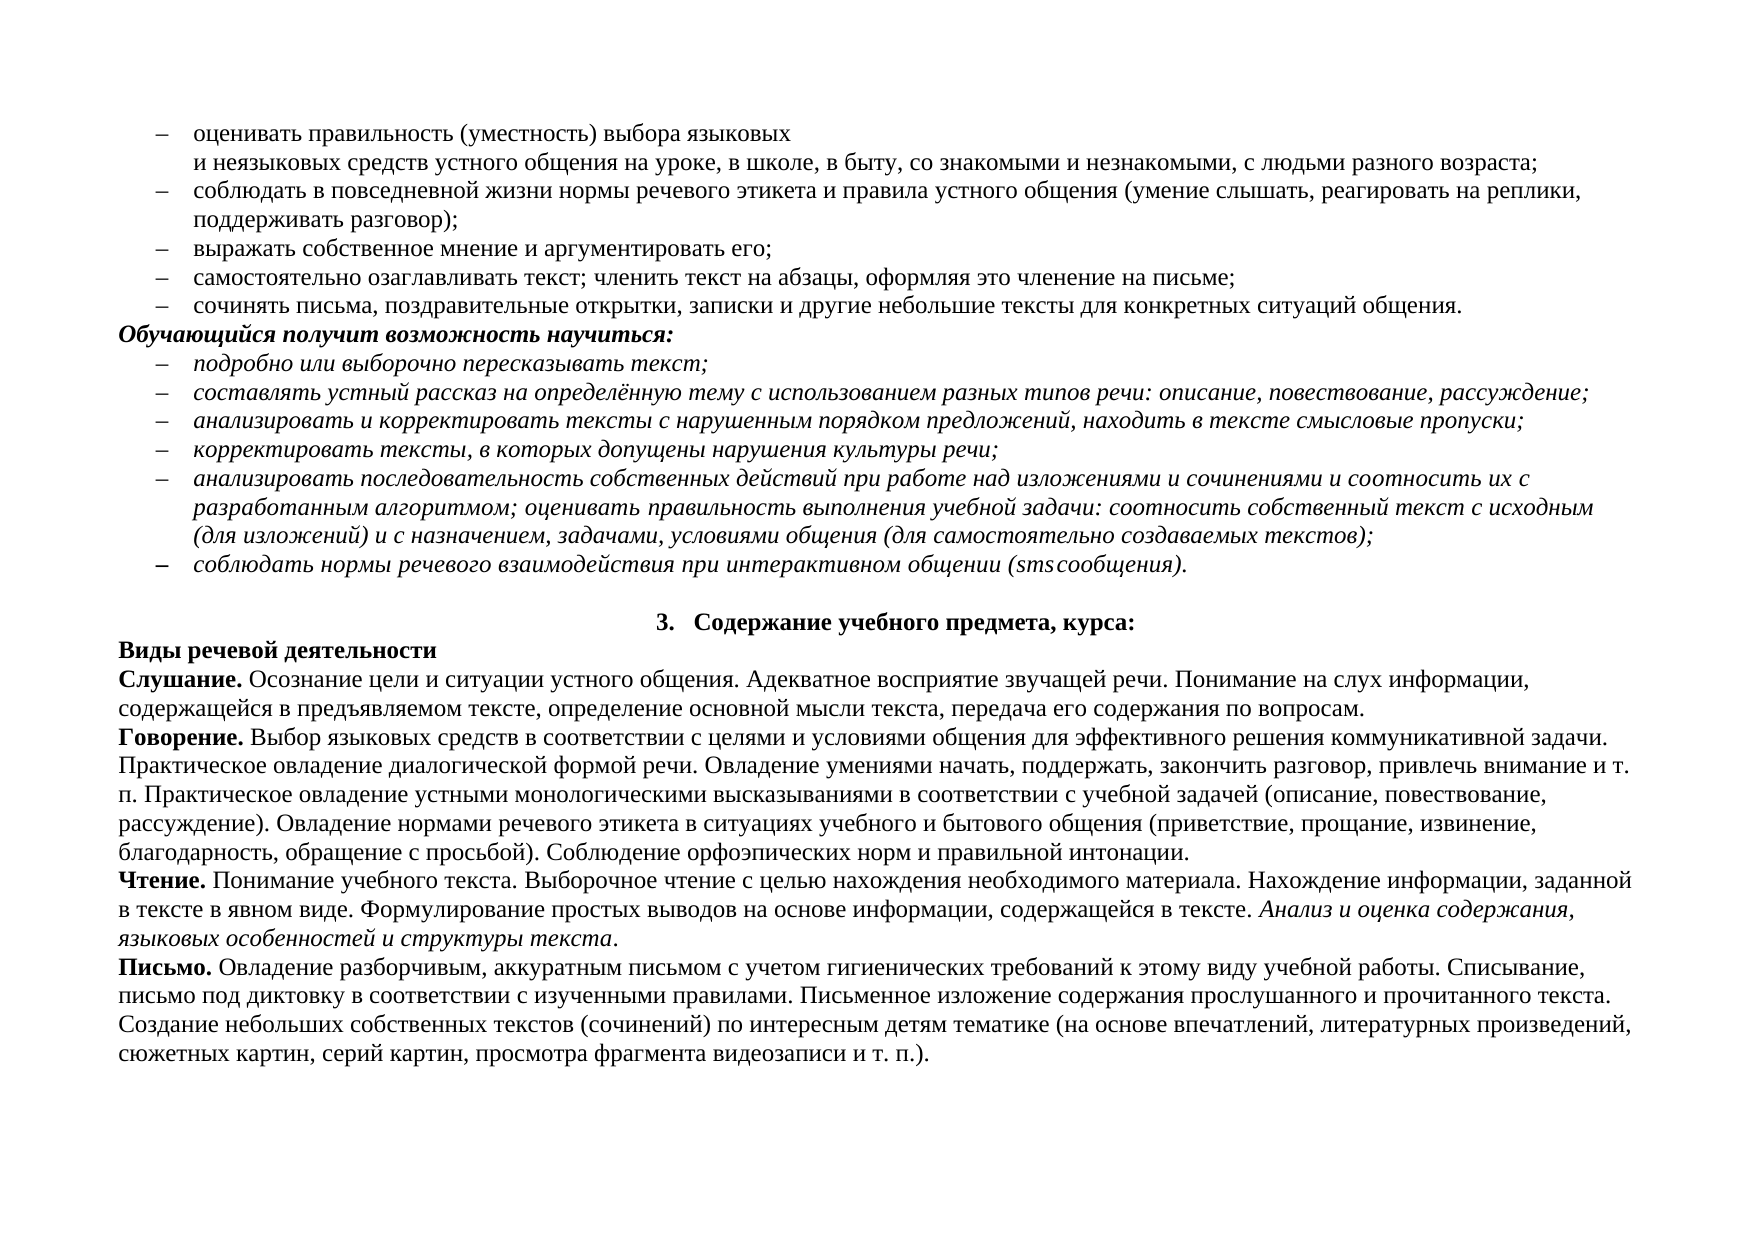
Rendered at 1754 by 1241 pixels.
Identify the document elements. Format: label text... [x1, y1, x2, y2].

list Содержание учебного предмета, курса: [156, 607, 1636, 636]
text Говорение. Выбор языковых средств в соответствии с целями и условиями общения для эффективного решения коммуникативной задачи. Практическое овладение диалогической формой речи. Овладение умениями начать, поддержать, закончить разговор, привлечь внимание и т. п. Практическое овладение устными монологическими высказываниями в соответствии с учебной задачей (описание, повествование, рассуждение). Овладение нормами речевого этикета в ситуациях учебного и бытового общения (приветствие, прощание, извинение, благодарность, обращение с просьбой). Соблюдение орфоэпических норм и правильной интонации. [118, 722, 1636, 866]
list корректировать тексты, в которых допущены нарушения культуры речи; [156, 434, 1636, 463]
list анализировать и корректировать тексты с нарушенным порядком предложений, находить в тексте смысловые пропуски; [156, 406, 1636, 434]
list самостоятельно озаглавливать текст; членить текст на абзацы, оформляя это членение на письме; [156, 262, 1636, 291]
list соблюдать в повседневной жизни нормы речевого этикета и правила устного общения (умение слышать, реагировать на реплики, поддерживать разговор); [156, 176, 1636, 233]
list анализировать последовательность собственных действий при работе над изложениями и сочинениями и соотносить их с разработанным алгоритмом; оценивать правильность выполнения учебной задачи: соотносить собственный текст с исходным (для изложений) и с назначением, задачами, условиями общения (для самостоятельно создаваемых текстов); [156, 463, 1636, 549]
list подробно или выборочно пересказывать текст; [156, 348, 1636, 377]
list составлять устный рассказ на определённую тему с использованием разных типов речи: описание, повествование, рассуждение; [156, 377, 1636, 406]
list оценивать правильность (уместность) выбора языковых и неязыковых средств устного общения на уроке, в школе, в быту, со знакомыми и незнакомыми, с людьми разного возраста; [156, 118, 1636, 176]
text Чтение. Понимание учебного текста. Выборочное чтение с целью нахождения необходимого материала. Нахождение информации, заданной в тексте в явном виде. Формулирование простых выводов на основе информации, содержащейся в тексте. Анализ и оценка содержания, языковых особенностей и структуры текста. [118, 866, 1636, 952]
text Виды речевой деятельности [118, 636, 1636, 664]
text Слушание. Осознание цели и ситуации устного общения. Адекватное восприятие звучащей речи. Понимание на слух информации, содержащейся в предъявляемом тексте, определение основной мысли текста, передача его содержания по вопросам. [118, 664, 1636, 722]
text Обучающийся получит возможность научиться: [118, 319, 1636, 348]
text Письмо. Овладение разборчивым, аккуратным письмом с учетом гигиенических требований к этому виду учебной работы. Списывание, письмо под диктовку в соответствии с изученными правилами. Письменное изложение содержания прослушанного и прочитанного текста. Создание небольших собственных текстов (сочинений) по интересным детям тематике (на основе впечатлений, литературных произведений, сюжетных картин, серий картин, просмотра фрагмента видеозаписи и т. п.). [118, 952, 1636, 1067]
list сочинять письма, поздравительные открытки, записки и другие небольшие тексты для конкретных ситуаций общения. [156, 291, 1636, 319]
list соблюдать нормы речевого взаимодействия при интерактивном общении (sms­сообщения). [156, 549, 1636, 578]
list выражать собственное мнение и аргументировать его; [156, 233, 1636, 262]
